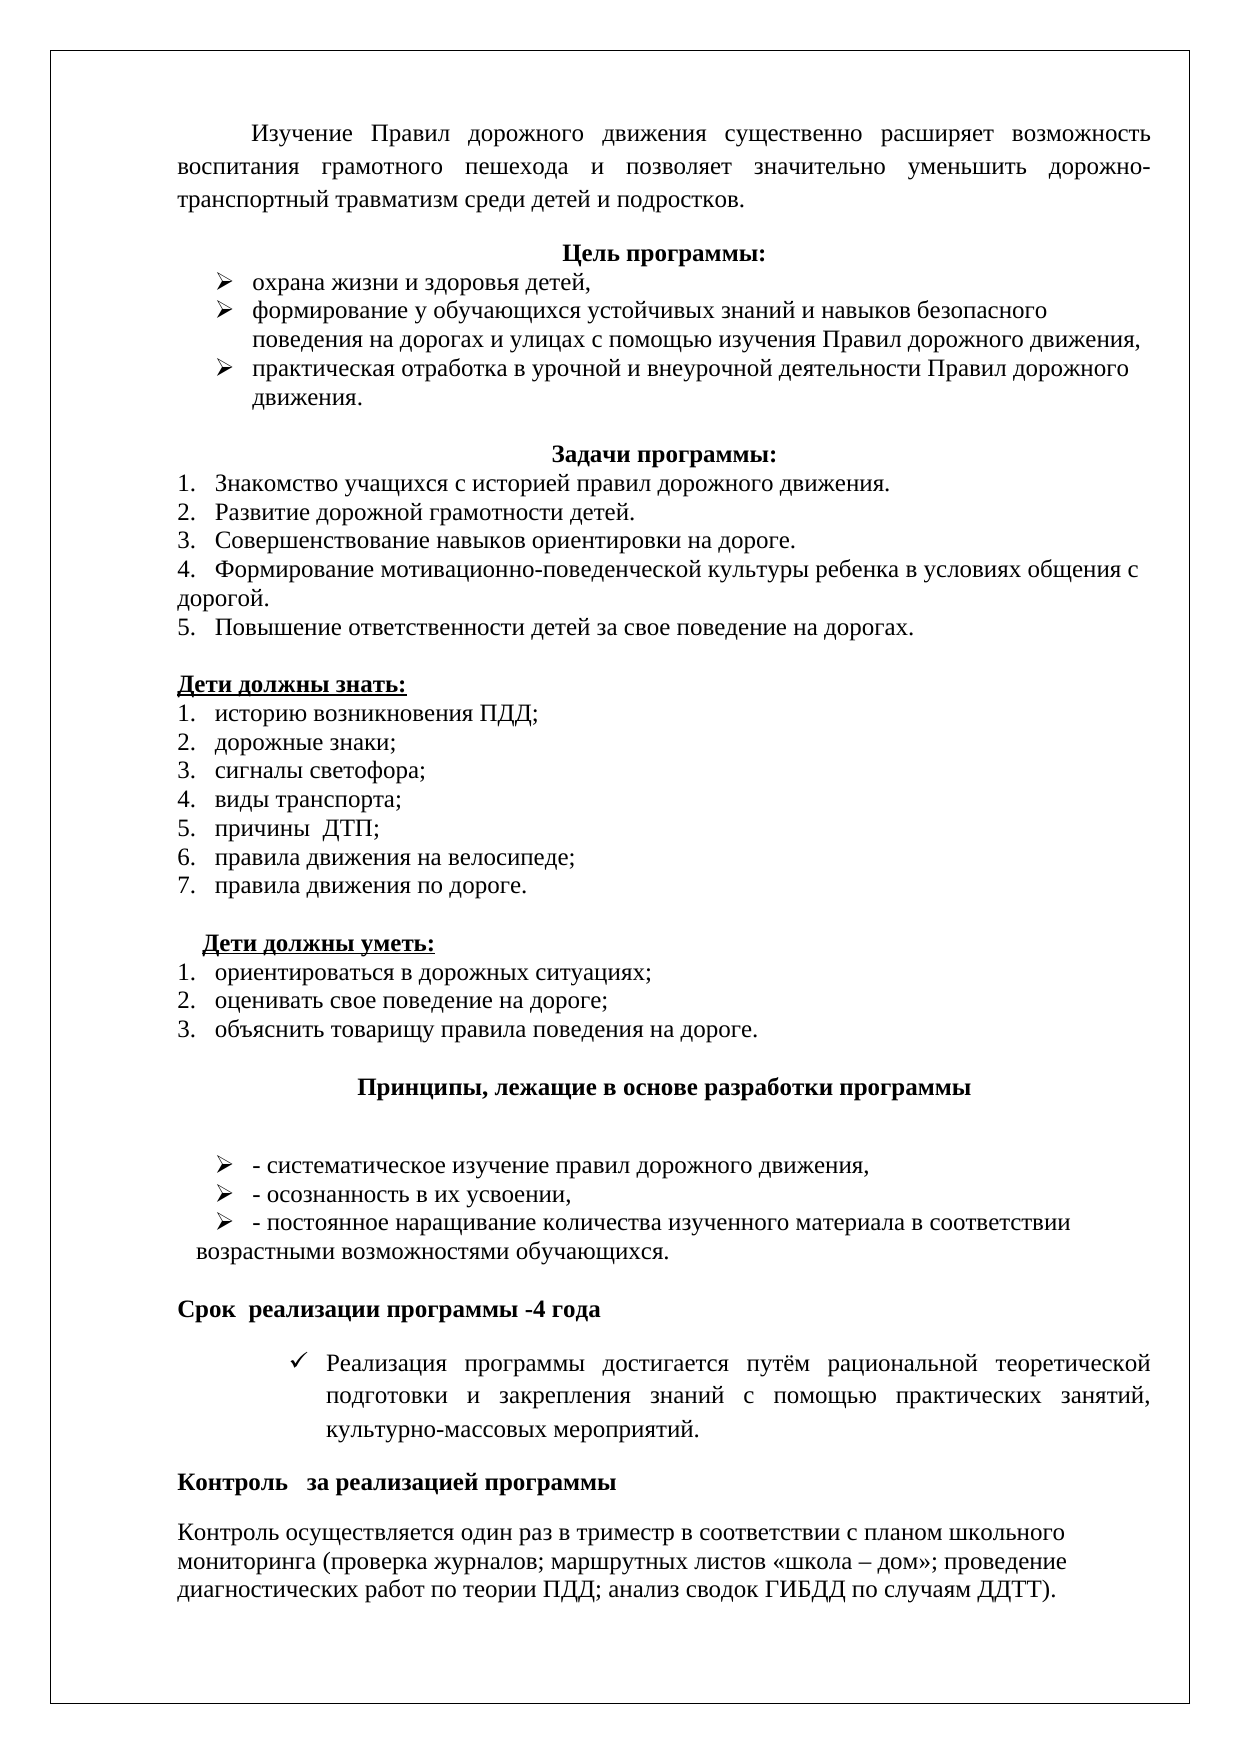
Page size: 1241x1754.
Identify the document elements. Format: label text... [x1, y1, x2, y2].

list - постоянное наращивание количества изученного материала в соответствии [214, 1207, 1152, 1236]
text 4. Формирование мотивационно-поведенческой культуры ребенка в условиях общения с дорогой. [177, 554, 1152, 612]
list охрана жизни и здоровья детей, [214, 267, 1152, 295]
text 1. историю возникновения ПДД; [177, 698, 1152, 727]
text Задачи программы: [177, 439, 1152, 468]
list формирование у обучающихся устойчивых знаний и навыков безопасного поведения на дорогах и улицах с помощью изучения Правил дорожного движения, [214, 295, 1152, 353]
text Изучение Правил дорожного движения существенно расширяет возможность воспитания грамотного пешехода и позволяет значительно уменьшить дорожно-транспортный травматизм среди детей и подростков. [177, 118, 1152, 213]
text 3. объяснить товарищу правила поведения на дороге. [177, 1014, 1152, 1043]
text 1. Знакомство учащихся с историей правил дорожного движения. [177, 468, 1152, 497]
text 2. Развитие дорожной грамотности детей. [177, 497, 1152, 525]
text 7. правила движения по дороге. [177, 870, 1152, 899]
text 4. виды транспорта; [177, 784, 1152, 813]
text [177, 1517, 1152, 1603]
text 1. ориентироваться в дорожных ситуациях; [177, 957, 1152, 985]
text 6. правила движения на велосипеде; [177, 842, 1152, 870]
text 2. оценивать свое поведение на дороге; [177, 985, 1152, 1014]
text 3. Совершенствование навыков ориентировки на дороге. [177, 525, 1152, 554]
list практическая отработка в урочной и внеурочной деятельности Правил дорожного движения. [214, 353, 1152, 410]
list - систематическое изучение правил дорожного движения, [214, 1150, 1152, 1179]
text Цель программы: [177, 238, 1152, 267]
text 2. дорожные знаки; [177, 727, 1152, 755]
list - осознанность в их усвоении, [214, 1179, 1152, 1207]
text Принципы, лежащие в основе разработки программы [177, 1072, 1152, 1100]
text 3. сигналы светофора; [177, 755, 1152, 784]
text Дети должны знать: [177, 669, 1152, 698]
text 5. Повышение ответственности детей за свое поведение на дорогах. [177, 612, 1152, 640]
text Дети должны уметь: [177, 928, 1152, 957]
text Контроль за реализацией программы [177, 1467, 1152, 1496]
text возрастными возможностями обучающихся. [177, 1236, 1152, 1265]
text Срок реализации программы -4 года [177, 1294, 1152, 1322]
list Реализация программы достигается путём рациональной теоретической подготовки и закрепления знаний с помощью практических занятий, культурно-массовых мероприятий. [288, 1348, 1152, 1442]
text 5. причины ДТП; [177, 813, 1152, 842]
